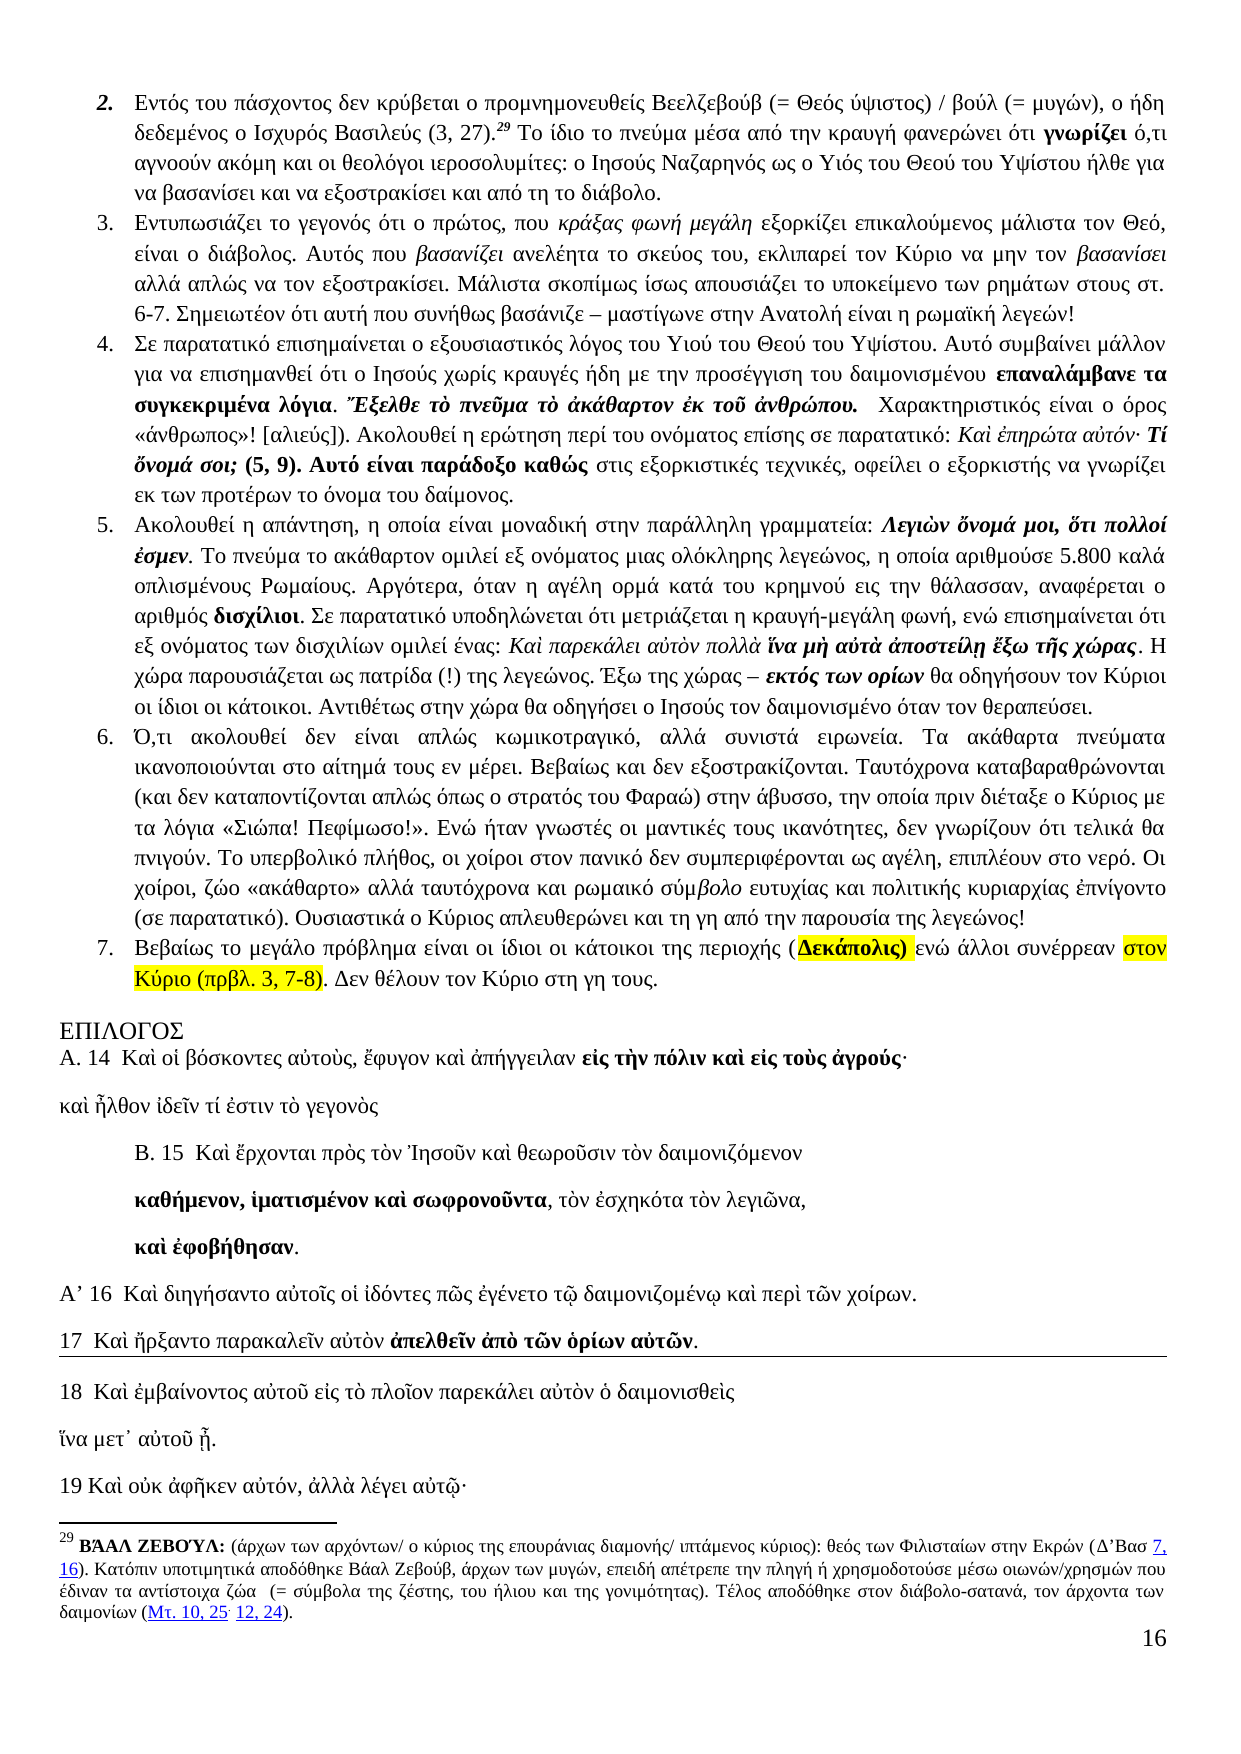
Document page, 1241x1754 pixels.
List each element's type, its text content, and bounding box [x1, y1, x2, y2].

text ΕΠΙΛΟΓΟΣ [59, 1016, 1167, 1044]
list Ό,τι ακολουθεί δεν είναι απλώς κωμικοτραγικό, αλλά συνιστά ειρωνεία. Τα ακάθαρτα πνεύματα ικανοποιούνται στο αίτημά τους εν μέρει. Βεβαίως και δεν εξοστρακίζονται. Ταυτόχρονα καταβαραθρώνονται (και δεν καταποντίζονται απλώς όπως ο στρατός του Φαραώ) στην άβυσσο, την οποία πριν διέταξε ο Κύριος με τα λόγια «Σιώπα! Πεφίμωσο!». Ενώ ήταν γνωστές οι μαντικές τους ικανότητες, δεν γνωρίζουν ότι τελικά θα πνιγούν. Το υπερβολικό πλήθος, οι χοίροι στον πανικό δεν συμπεριφέρονται ως αγέλη, επιπλέουν στο νερό. Οι χοίροι, ζώο «ακάθαρτο» αλλά ταυτόχρονα και ρωμαικό σύμβολο ευτυχίας και πολιτικής κυριαρχίας ἐπνίγοντο (σε παρατατικό). Ουσιαστικά ο Κύριος απλευθερώνει και τη γη από την παρουσία της λεγεώνος! [97, 723, 1167, 931]
text 19 Καὶ οὐκ ἀφῆκεν αὐτόν, ἀλλὰ λέγει αὐτῷ· [59, 1472, 1167, 1499]
list Εντός του πάσχοντος δεν κρύβεται ο προμνημονευθείς Βεελζεβούβ (= Θεός ύψιστος) / βούλ (= μυγών), ο ήδη δεδεμένος ο Ισχυρός Βασιλεύς (3, 27). Το ίδιο το πνεύμα μέσα από την κραυγή φανερώνει ότι γνωρίζει ό,τι αγνοούν ακόμη και οι θεολόγοι ιεροσολυμίτες: ο Ιησούς Ναζαρηνός ως ο Υιός του Θεού του Υψίστου ήλθε για να βασανίσει και να εξοστρακίσει και από τη το διάβολο. [97, 89, 1167, 206]
text καθήμενον, ἱματισμένον καὶ σωφρονοῦντα, τὸν ἐσχηκότα τὸν λεγιῶνα, [134, 1186, 1167, 1212]
list Ακολουθεί η απάντηση, η οποία είναι μοναδική στην παράλληλη γραμματεία: Λεγιὼν ὄνομά μοι, ὅτι πολλοί ἐσμεν. Το πνεύμα το ακάθαρτον ομιλεί εξ ονόματος μιας ολόκληρης λεγεώνος, η οποία αριθμούσε 5.800 καλά οπλισμένους Ρωμαίους. Αργότερα, όταν η αγέλη ορμά κατά του κρημνού εις την θάλασσαν, αναφέρεται ο αριθμός δισχίλιοι. Σε παρατατικό υποδηλώνεται ότι μετριάζεται η κραυγή-μεγάλη φωνή, ενώ επισημαίνεται ότι εξ ονόματος των δισχιλίων ομιλεί ένας: Καὶ παρεκάλει αὐτὸν πολλὰ ἵνα μὴ αὐτὰ ἀποστείλῃ ἔξω τῆς χώρας. Η χώρα παρουσιάζεται ως πατρίδα (!) της λεγεώνος. Έξω της χώρας – εκτός των ορίων θα οδηγήσουν τον Κύριοι οι ίδιοι οι κάτοικοι. Αντιθέτως στην χώρα θα οδηγήσει ο Ιησούς τον δαιμονισμένο όταν τον θεραπεύσει. [97, 512, 1167, 719]
text Α. 14 Καὶ οἱ βόσκοντες αὐτοὺς, ἔφυγον καὶ ἀπήγγειλαν εἰς τὴν πόλιν καὶ εἰς τοὺς ἀγρούς· [59, 1044, 1167, 1071]
list Βεβαίως το μεγάλο πρόβλημα είναι οι ίδιοι οι κάτοικοι της περιοχής (Δεκάπολις) ενώ άλλοι συνέρρεαν στον Κύριο (πρβλ. 3, 7-8). Δεν θέλουν τον Κύριο στη γη τους. [97, 934, 1167, 991]
text 17 Καὶ ἤρξαντο παρακαλεῖν αὐτὸν ἀπελθεῖν ἀπὸ τῶν ὁρίων αὐτῶν. [59, 1328, 1167, 1356]
list Σε παρατατικό επισημαίνεται ο εξουσιαστικός λόγος του Υιού του Θεού του Υψίστου. Αυτό συμβαίνει μάλλον για να επισημανθεί ότι ο Ιησούς χωρίς κραυγές ήδη με την προσέγγιση του δαιμονισμένου επαναλάμβανε τα συγκεκριμένα λόγια. Ἔξελθε τὸ πνεῦμα τὸ ἀκάθαρτον ἐκ τοῦ ἀνθρώπου. Χαρακτηριστικός είναι ο όρος «άνθρωπος»! [αλιεύς]). Ακολουθεί η ερώτηση περί του ονόματος επίσης σε παρατατικό: Καὶ ἐπηρώτα αὐτόν· Τί ὄνομά σοι; (5, 9). Αυτό είναι παράδοξο καθώς στις εξορκιστικές τεχνικές, οφείλει ο εξορκιστής να γνωρίζει εκ των προτέρων το όνομα του δαίμονος. [97, 330, 1167, 508]
text ἵνα μετ᾽ αὐτοῦ ᾖ. [59, 1425, 1167, 1451]
text καὶ ἦλθον ἰδεῖν τί ἐστιν τὸ γεγονὸς [59, 1092, 1167, 1118]
text Α’ 16 Καὶ διηγήσαντο αὐτοῖς οἱ ἰδόντες πῶς ἐγένετο τῷ δαιμονιζομένῳ καὶ περὶ τῶν χοίρων. [59, 1280, 1167, 1307]
text καὶ ἐφοβήθησαν. [134, 1233, 1167, 1259]
text Β. 15 Καὶ ἔρχονται πρὸς τὸν Ἰησοῦν καὶ θεωροῦσιν τὸν δαιμονιζόμενον [59, 1139, 1167, 1165]
text 18 Καὶ ἐμβαίνοντος αὐτοῦ εἰς τὸ πλοῖον παρεκάλει αὐτὸν ὁ δαιμονισθεὶς [59, 1378, 1167, 1404]
list Εντυπωσιάζει το γεγονός ότι ο πρώτος, που κράξας φωνή μεγάλη εξορκίζει επικαλούμενος μάλιστα τον Θεό, είναι ο διάβολος. Αυτός που βασανίζει ανελέητα το σκεύος του, εκλιπαρεί τον Κύριο να μην τον βασανίσει αλλά απλώς να τον εξοστρακίσει. Μάλιστα σκοπίμως ίσως απουσιάζει το υποκείμενο των ρημάτων στους στ. 6-7. Σημειωτέον ότι αυτή που συνήθως βασάνιζε – μαστίγωνε στην Ανατολή είναι η ρωμαϊκή λεγεών! [97, 209, 1167, 326]
